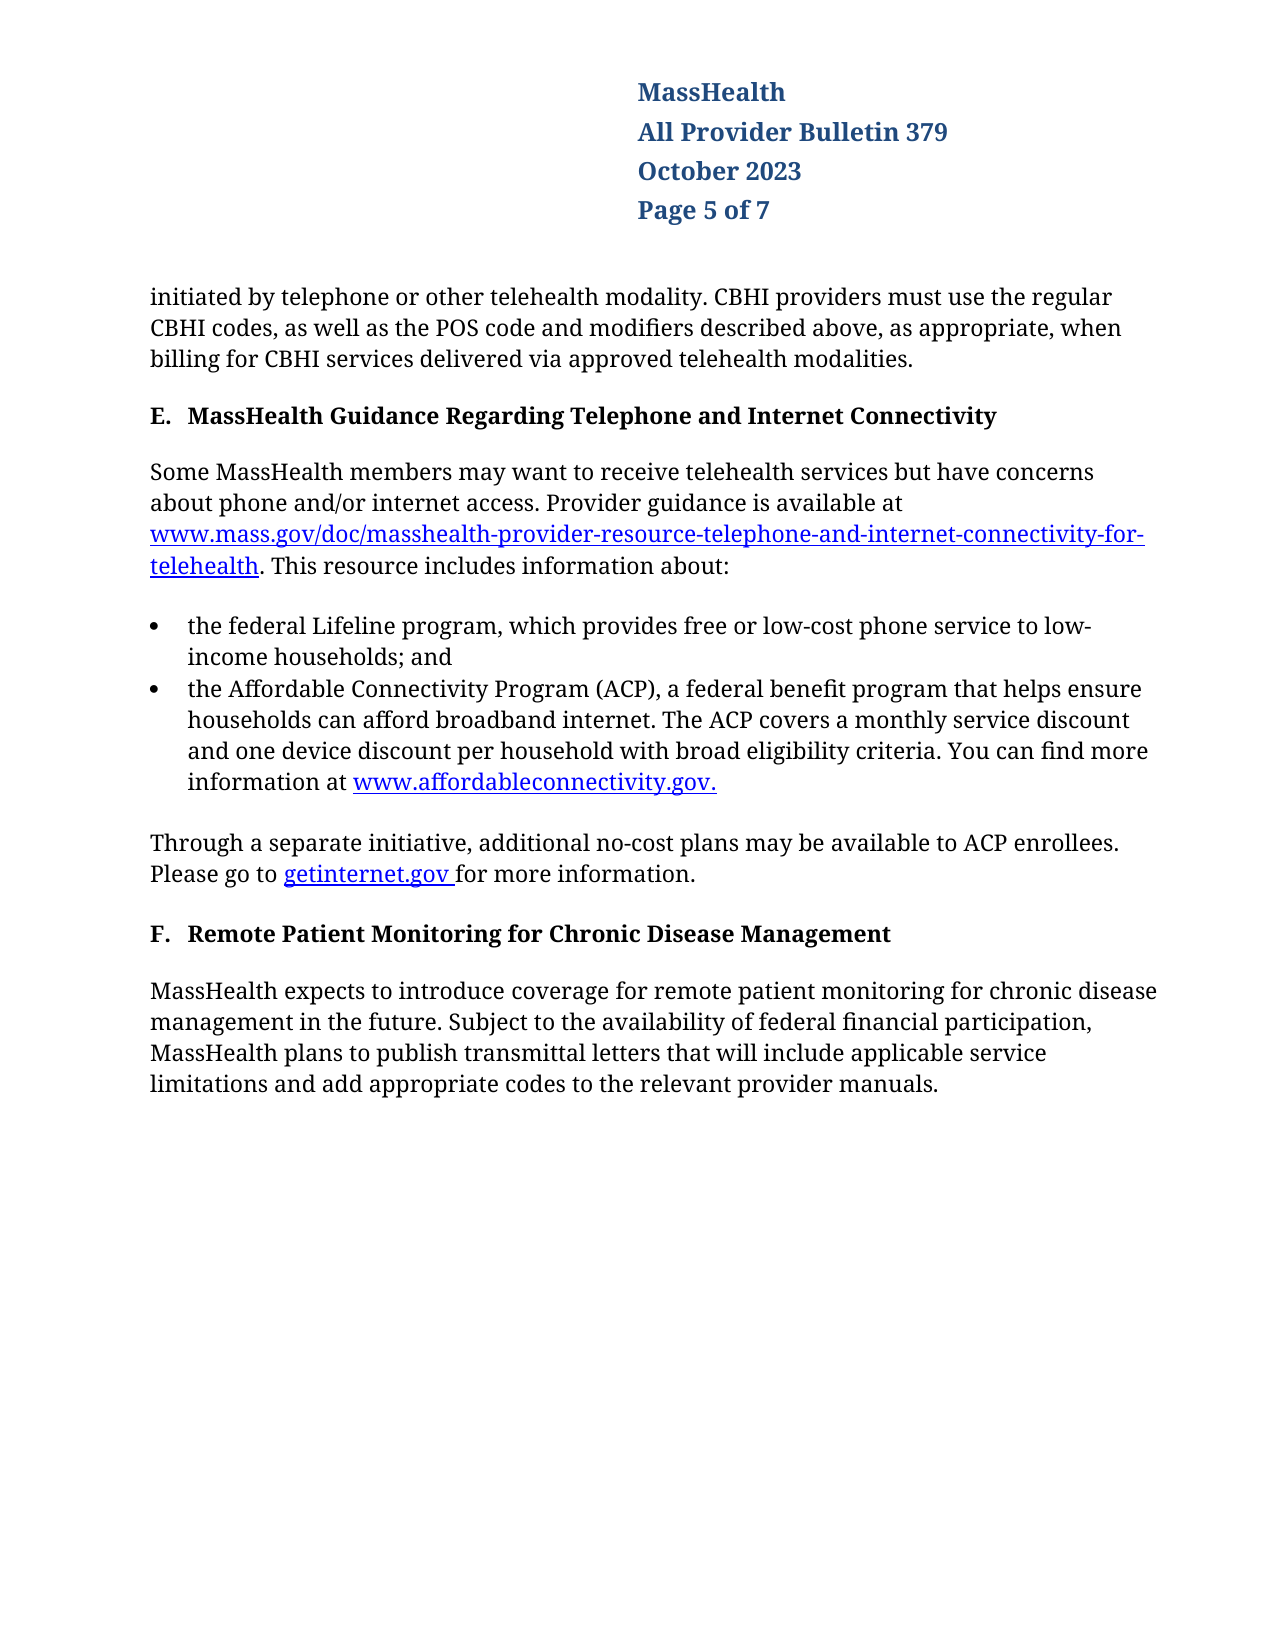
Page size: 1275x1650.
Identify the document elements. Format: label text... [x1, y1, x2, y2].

list the federal Lifeline program, which provides free or low-cost phone service to low-income households; and [150, 610, 1162, 672]
text Through a separate initiative, additional no-cost plans may be available to ACP enrollees. Please go to getinternet.gov for more information. [150, 827, 1162, 889]
text Some MassHealth members may want to receive telehealth services but have concerns about phone and/or internet access. Provider guidance is available at www.mass.gov/doc/masshealth-provider-resource-telephone-and-internet-connectivity-for-telehealth. This resource includes information about: [150, 456, 1162, 581]
subtitle MassHealth Guidance Regarding Telephone and Internet Connectivity [150, 399, 1134, 431]
subtitle Remote Patient Monitoring for Chronic Disease Management [150, 918, 1134, 949]
text MassHealth expects to introduce coverage for remote patient monitoring for chronic disease management in the future. Subject to the availability of federal financial participation, MassHealth plans to publish transmittal letters that will include applicable service limitations and add appropriate codes to the relevant provider manuals. [150, 974, 1162, 1099]
list the Affordable Connectivity Program (ACP), a federal benefit program that helps ensure households can afford broadband internet. The ACP covers a monthly service discount and one device discount per household with broad eligibility criteria. You can find more information at www.affordableconnectivity.gov. [150, 672, 1162, 797]
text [150, 281, 1162, 374]
